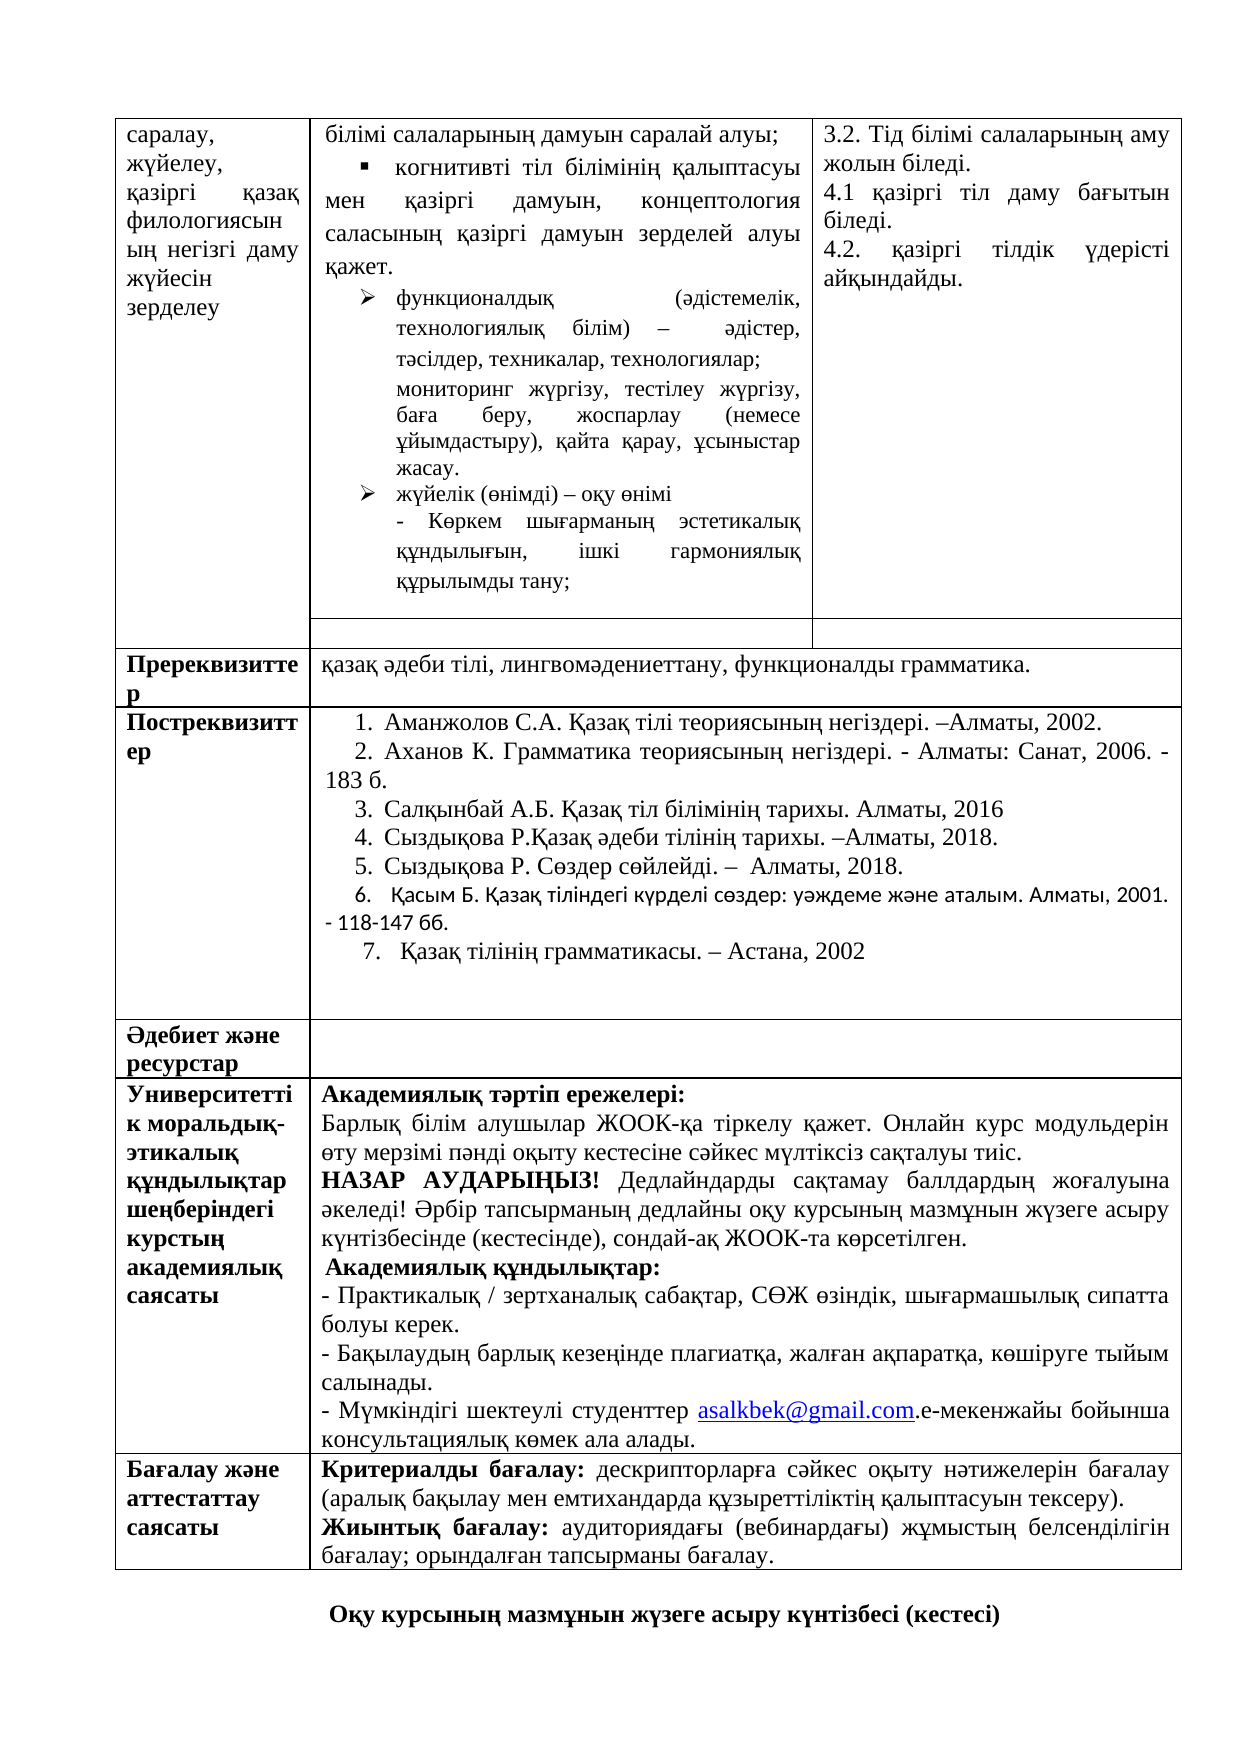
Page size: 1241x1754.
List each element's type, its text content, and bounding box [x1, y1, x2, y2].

table_cell Аманжолов С.А. Қазақ тілі теориясының негіздері. –Алматы, 2002. Аханов К. Грамматика теориясының негіздері. - Алматы: Санат, 2006. - 183 б. Салқынбай А.Б. Қазақ тіл білімінің тарихы. Алматы, 2016 Cыздықова Р.Қазақ әдеби тілінің тарихы. –Алматы, 2018. Сыздықова Р. Сөздер сөйлейді. – Алматы, 2018. Қасым Б. Қазақ тіліндегі күрделі сөздер: уәждеме және аталым. Алматы, 2001. - 118-147 бб. Қазақ тілінің грамматикасы. – Астана, 2002 [311, 708, 1181, 1019]
table_cell Бағалау және аттестаттау саясаты [116, 1454, 309, 1569]
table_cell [813, 119, 1181, 618]
table_cell [813, 619, 1181, 648]
table_cell Критериалды бағалау: дескрипторларға сәйкес оқыту нәтижелерін бағалау (аралық бақылау мен емтихандарда құзыреттіліктің қалыптасуын тексеру). Жиынтық бағалау: аудиториядағы (вебинардағы) жұмыстың белсенділігін бағалау; орындалған тапсырманы бағалау. [311, 1454, 1181, 1569]
table_header Академиялық тәртіп ережелері: Барлық білім алушылар ЖООК-қа тіркелу қажет. Онлайн курс модульдерін өту мерзімі пәнді оқыту кестесіне сәйкес мүлтіксіз сақталуы тиіс. НАЗАР АУДАРЫҢЫЗ! Дедлайндарды сақтамау баллдардың жоғалуына әкеледі! Әрбір тапсырманың дедлайны оқу курсының мазмұнын жүзеге асыру күнтізбесінде (кестесінде), сондай-ақ ЖООК-та көрсетілген. Академиялық құндылықтар: - Практикалық / зертханалық сабақтар, СӨЖ өзіндік, шығармашылық сипатта болуы керек. - Бақылаудың барлық кезеңінде плагиатқа, жалған ақпаратқа, көшіруге тыйым салынады. - Мүмкіндігі шектеулі студенттер asalkbek@gmail.com.е-мекенжайы бойынша консультациялық көмек ала алады. [311, 1079, 1181, 1453]
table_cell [311, 119, 812, 618]
table_cell Постреквизиттер [116, 708, 309, 1019]
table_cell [116, 119, 309, 648]
table_cell [311, 1020, 1181, 1077]
table_header Университеттік моральдық-этикалық құндылықтар шеңберіндегі курстың академиялық саясаты [116, 1079, 309, 1453]
table_cell [311, 619, 812, 648]
table_cell Әдебиет және ресурстар [116, 1020, 309, 1077]
text Оқу курсының мазмұнын жүзеге асыру күнтізбесі (кестесі) [177, 1599, 1152, 1628]
table_cell қазақ әдеби тілі, лингвомәдениеттану, функционалды грамматика. [311, 649, 1181, 706]
table_cell Пререквизиттер [116, 649, 309, 706]
